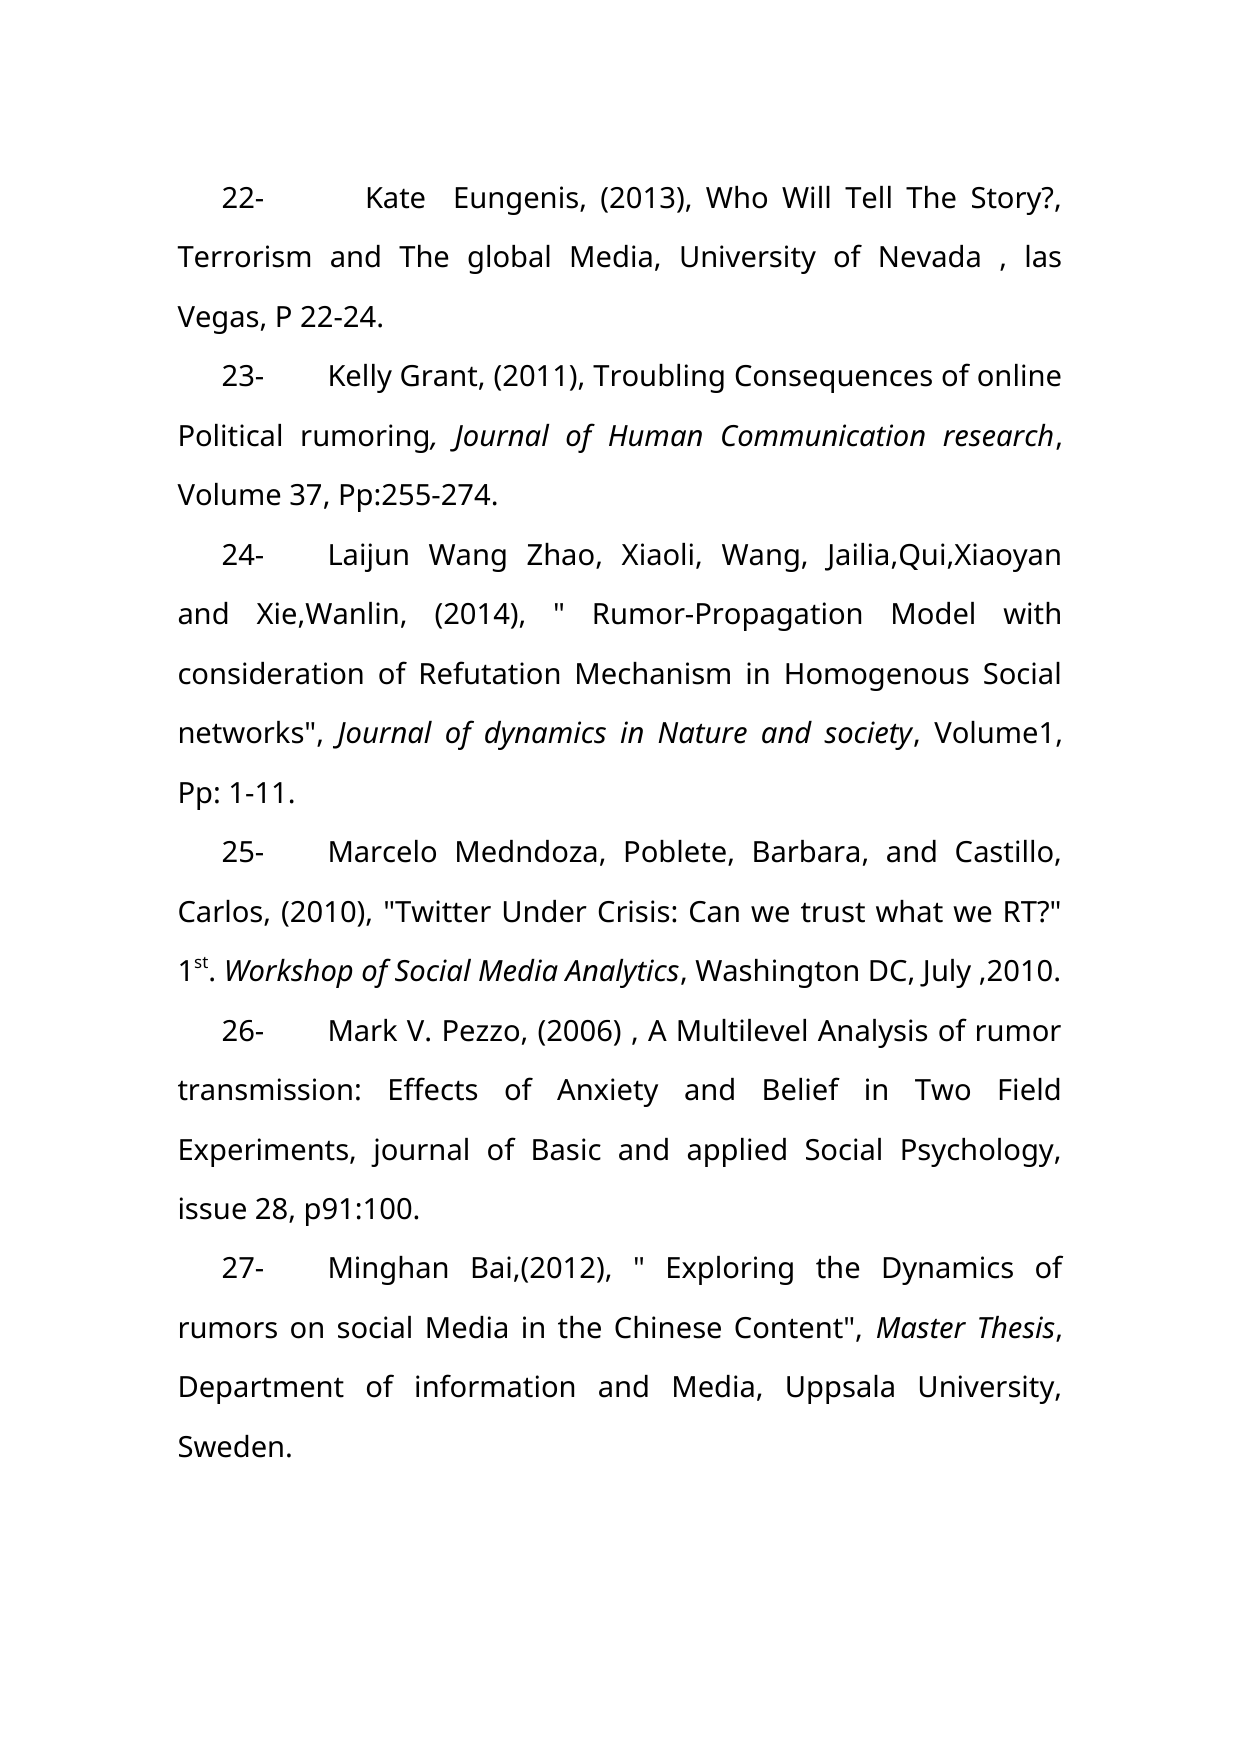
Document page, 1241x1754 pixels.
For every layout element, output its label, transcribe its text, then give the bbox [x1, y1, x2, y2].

list Laijun Wang Zhao, Xiaoli, Wang, Jailia,Qui,Xiaoyan and Xie,Wanlin, (2014), " Rumor-Propagation Model with consideration of Refutation Mechanism in Homogenous Social networks", Journal of dynamics in Nature and society, Volume1, Pp: 1-11. [177, 534, 1063, 812]
list Minghan Bai,(2012), " Exploring the Dynamics of rumors on social Media in the Chinese Content", Master Thesis, Department of information and Media, Uppsala University, Sweden. [177, 1248, 1063, 1466]
list Kate Eungenis, (2013), Who Will Tell The Story?, Terrorism and The global Media, University of Nevada , las Vegas, P 22-24. [177, 177, 1063, 336]
list Mark V. Pezzo, (2006) , A Multilevel Analysis of rumor transmission: Effects of Anxiety and Belief in Two Field Experiments, journal of Basic and applied Social Psychology, issue 28, p91:100. [177, 1010, 1063, 1228]
list Marcelo Medndoza, Poblete, Barbara, and Castillo, Carlos, (2010), "Twitter Under Crisis: Can we trust what we RT?" 1st. Workshop of Social Media Analytics, Washington DC, July ,2010. [177, 831, 1063, 990]
list Kelly Grant, (2011), Troubling Consequences of online Political rumoring, Journal of Human Communication research, Volume 37, Pp:255-274. [177, 356, 1063, 514]
